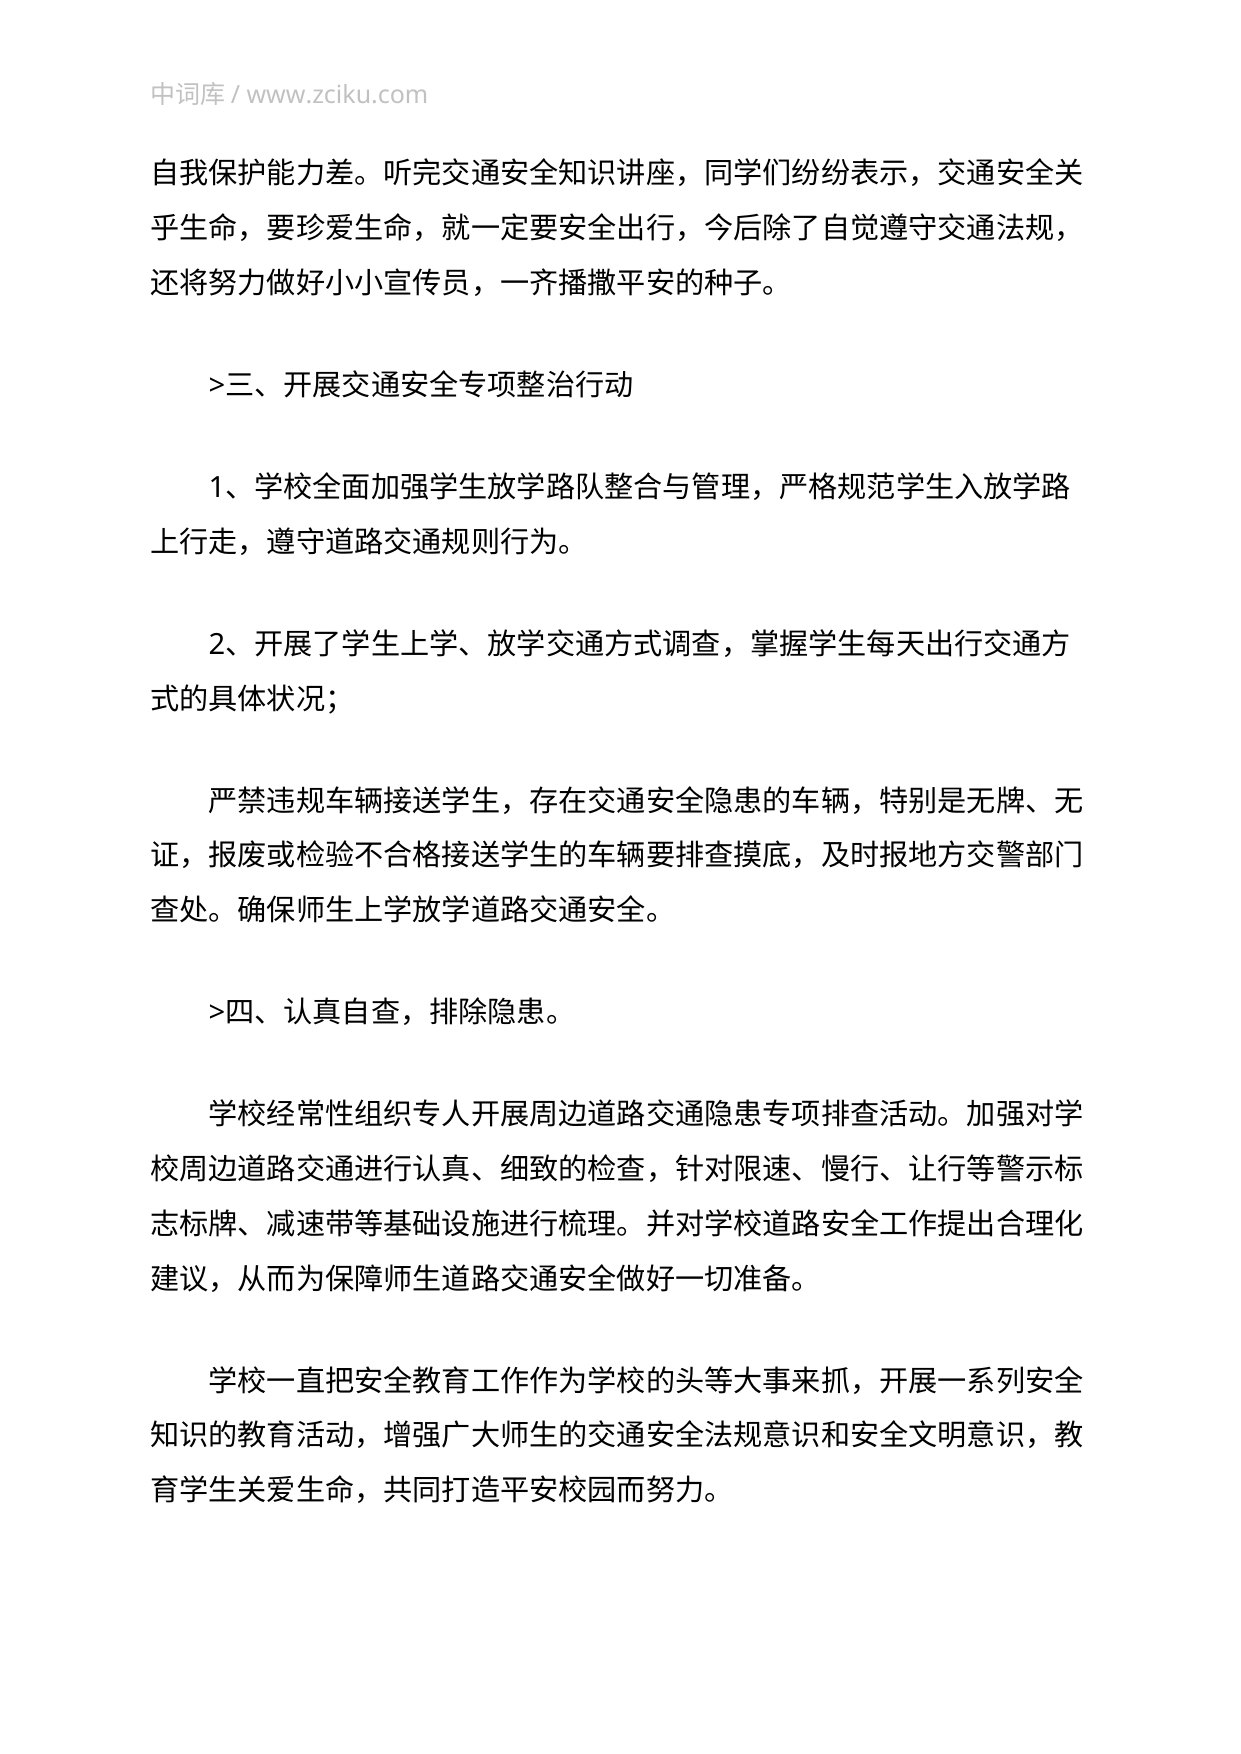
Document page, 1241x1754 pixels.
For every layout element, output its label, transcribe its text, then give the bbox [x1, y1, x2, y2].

text 1、学校全面加强学生放学路队整合与管理，严格规范学生入放学路上行走，遵守道路交通规则行为。 [150, 463, 1090, 561]
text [150, 150, 1090, 302]
text 学校一直把安全教育工作作为学校的头等大事来抓，开展一系列安全知识的教育活动，增强广大师生的交通安全法规意识和安全文明意识，教育学生关爱生命，共同打造平安校园而努力。 [150, 1357, 1090, 1509]
text >四、认真自查，排除隐患。 [150, 989, 1090, 1031]
text 严禁违规车辆接送学生，存在交通安全隐患的车辆，特别是无牌、无证，报废或检验不合格接送学生的车辆要排查摸底，及时报地方交警部门查处。确保师生上学放学道路交通安全。 [150, 777, 1090, 929]
text >三、开展交通安全专项整治行动 [150, 362, 1090, 404]
text 学校经常性组织专人开展周边道路交通隐患专项排查活动。加强对学校周边道路交通进行认真、细致的检查，针对限速、慢行、让行等警示标志标牌、减速带等基础设施进行梳理。并对学校道路安全工作提出合理化建议，从而为保障师生道路交通安全做好一切准备。 [150, 1091, 1090, 1298]
text 2、开展了学生上学、放学交通方式调查，掌握学生每天出行交通方式的具体状况； [150, 620, 1090, 718]
